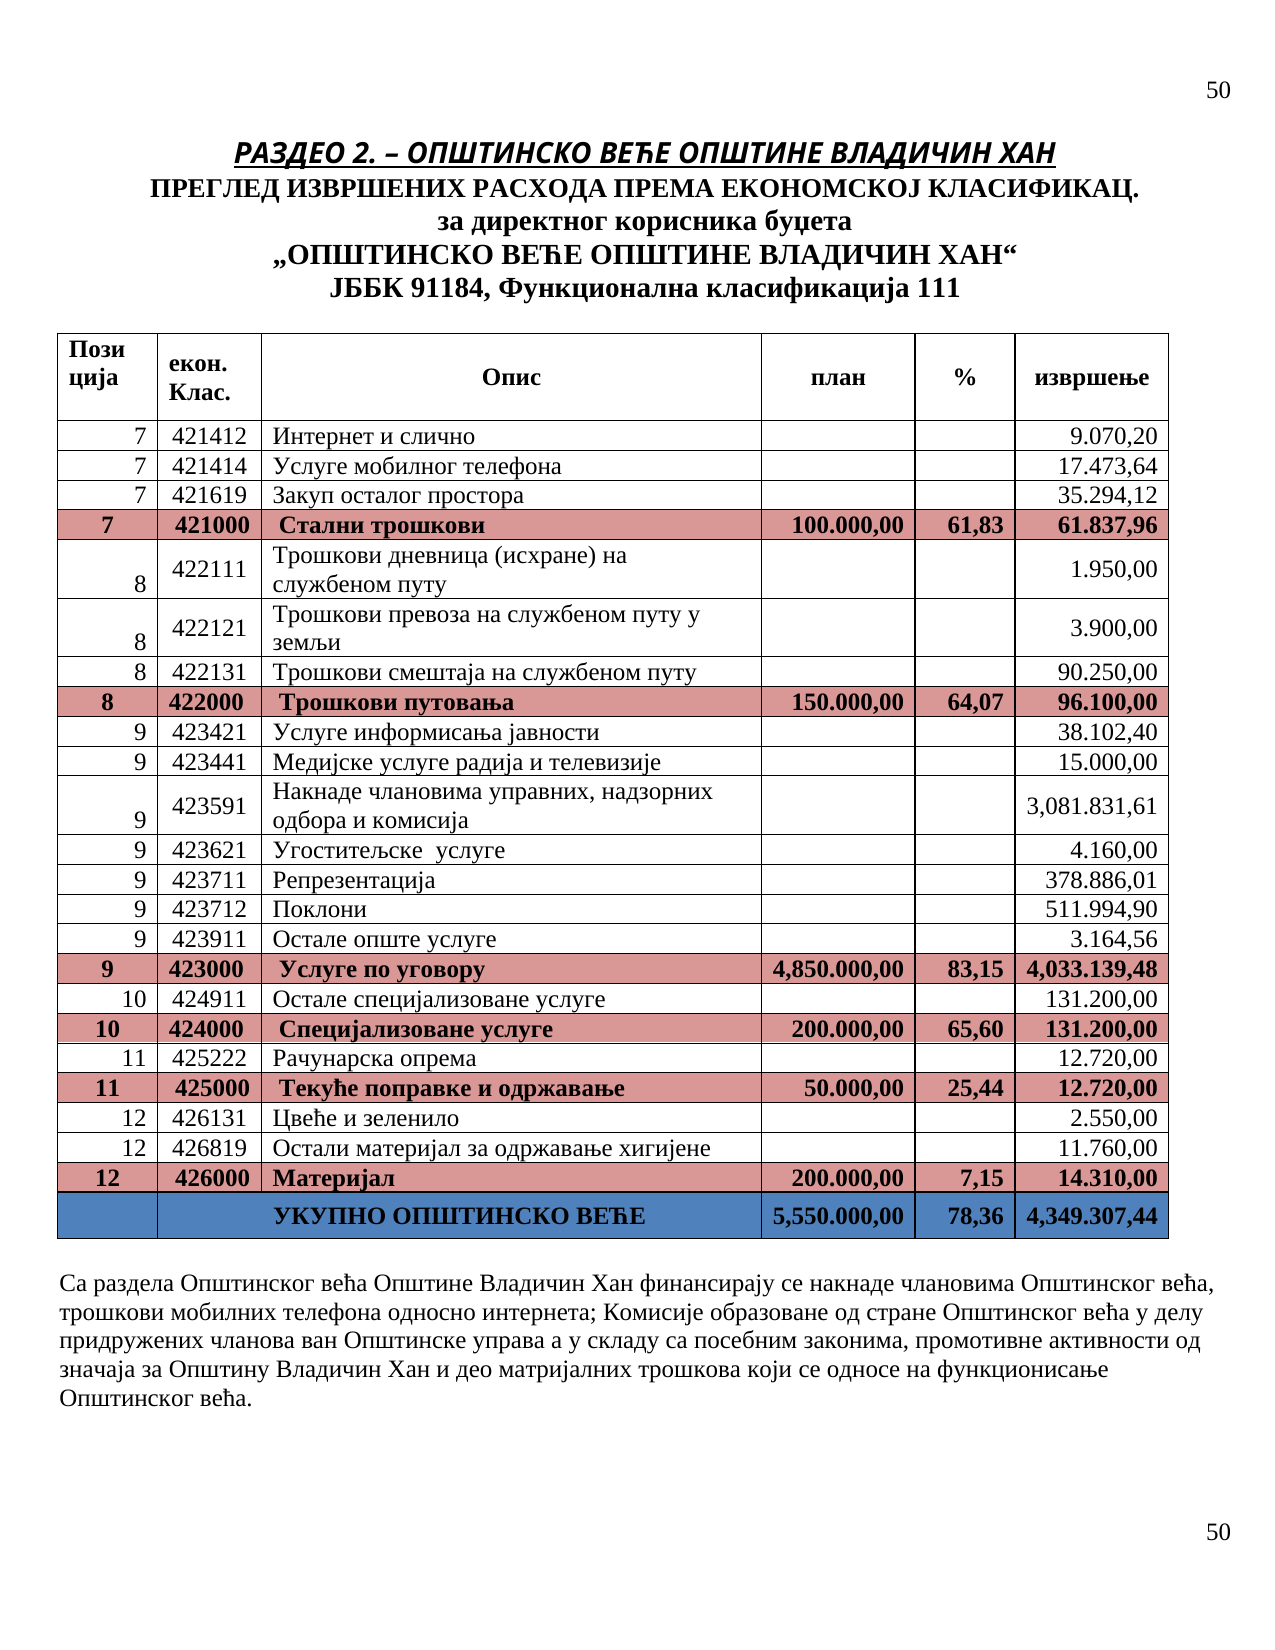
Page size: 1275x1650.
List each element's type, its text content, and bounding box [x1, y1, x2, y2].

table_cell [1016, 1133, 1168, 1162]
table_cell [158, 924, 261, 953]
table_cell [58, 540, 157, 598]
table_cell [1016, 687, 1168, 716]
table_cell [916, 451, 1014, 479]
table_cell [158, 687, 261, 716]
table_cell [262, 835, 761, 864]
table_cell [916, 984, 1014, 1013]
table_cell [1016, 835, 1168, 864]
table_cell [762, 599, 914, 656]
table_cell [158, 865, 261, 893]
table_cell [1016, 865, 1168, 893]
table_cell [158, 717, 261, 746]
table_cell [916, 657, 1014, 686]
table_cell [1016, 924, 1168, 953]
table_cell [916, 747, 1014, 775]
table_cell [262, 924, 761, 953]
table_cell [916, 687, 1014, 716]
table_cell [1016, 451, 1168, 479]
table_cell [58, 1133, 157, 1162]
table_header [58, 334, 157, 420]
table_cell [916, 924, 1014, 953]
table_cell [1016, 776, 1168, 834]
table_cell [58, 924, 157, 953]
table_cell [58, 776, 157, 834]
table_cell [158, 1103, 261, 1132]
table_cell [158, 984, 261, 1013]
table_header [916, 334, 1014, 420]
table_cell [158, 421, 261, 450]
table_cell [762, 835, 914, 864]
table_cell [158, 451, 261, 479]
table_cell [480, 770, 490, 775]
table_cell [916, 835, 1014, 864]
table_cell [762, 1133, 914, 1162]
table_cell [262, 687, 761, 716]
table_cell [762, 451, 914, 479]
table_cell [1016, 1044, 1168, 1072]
text ПРЕГЛЕД ИЗВРШЕНИХ РАСХОДА ПРЕМА ЕКОНОМСКОЈ КЛАСИФИКАЦ. [59, 172, 1231, 203]
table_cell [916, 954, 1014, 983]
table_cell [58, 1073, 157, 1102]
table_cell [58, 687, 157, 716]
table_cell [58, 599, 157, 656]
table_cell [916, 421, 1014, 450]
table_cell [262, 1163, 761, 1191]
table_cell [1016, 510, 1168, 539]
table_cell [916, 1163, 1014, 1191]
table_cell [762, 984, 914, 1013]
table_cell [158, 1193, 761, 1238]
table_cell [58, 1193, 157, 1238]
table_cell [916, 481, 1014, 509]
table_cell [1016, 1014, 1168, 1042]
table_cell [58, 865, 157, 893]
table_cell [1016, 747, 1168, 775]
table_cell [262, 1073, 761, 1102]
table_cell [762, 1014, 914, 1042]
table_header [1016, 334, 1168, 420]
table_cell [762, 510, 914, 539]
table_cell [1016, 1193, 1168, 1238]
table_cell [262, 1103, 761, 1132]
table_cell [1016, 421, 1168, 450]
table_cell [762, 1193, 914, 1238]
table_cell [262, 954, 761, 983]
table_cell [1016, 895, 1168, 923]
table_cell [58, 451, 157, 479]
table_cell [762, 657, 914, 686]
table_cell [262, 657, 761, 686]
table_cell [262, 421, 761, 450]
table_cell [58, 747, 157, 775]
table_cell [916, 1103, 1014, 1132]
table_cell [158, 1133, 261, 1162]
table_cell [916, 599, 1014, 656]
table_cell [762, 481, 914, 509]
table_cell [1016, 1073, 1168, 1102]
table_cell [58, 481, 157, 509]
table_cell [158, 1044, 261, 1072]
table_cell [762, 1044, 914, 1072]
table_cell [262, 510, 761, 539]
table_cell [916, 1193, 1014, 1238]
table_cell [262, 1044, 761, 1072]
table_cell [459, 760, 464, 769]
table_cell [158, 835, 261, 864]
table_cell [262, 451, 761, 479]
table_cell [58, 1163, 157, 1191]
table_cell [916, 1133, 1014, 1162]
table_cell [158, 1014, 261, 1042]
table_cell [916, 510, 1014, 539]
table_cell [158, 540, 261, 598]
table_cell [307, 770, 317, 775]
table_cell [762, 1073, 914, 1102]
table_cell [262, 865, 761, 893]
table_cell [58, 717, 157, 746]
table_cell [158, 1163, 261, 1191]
text РАЗДЕО 2. – ОПШТИНСКО ВЕЋЕ ОПШТИНЕ ВЛАДИЧИН ХАН [59, 132, 1231, 172]
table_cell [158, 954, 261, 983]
text Са раздела Општинског већа Општине Владичин Хан финансирају се накнаде члановима Општинског већа, трошкови мобилних телефона односно интернета; Комисије образоване од стране Општинског већа у делу придружених чланова ван Општинске управа а у складу са посебним законима, промотивне активности од значаја за Општину Владичин Хан и део матријалних трошкова који се односе на функционисање Општинског већа. [59, 1268, 1231, 1412]
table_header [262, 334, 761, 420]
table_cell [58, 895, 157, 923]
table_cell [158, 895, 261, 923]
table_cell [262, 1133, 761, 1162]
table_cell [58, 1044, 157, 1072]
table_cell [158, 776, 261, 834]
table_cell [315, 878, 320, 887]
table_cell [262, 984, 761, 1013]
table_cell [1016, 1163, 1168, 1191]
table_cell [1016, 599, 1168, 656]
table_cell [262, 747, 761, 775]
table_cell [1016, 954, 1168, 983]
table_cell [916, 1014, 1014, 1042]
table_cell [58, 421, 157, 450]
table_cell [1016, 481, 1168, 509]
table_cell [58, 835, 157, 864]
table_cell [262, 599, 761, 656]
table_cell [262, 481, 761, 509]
text ЈББК 91184, Функционална класификација 111 [59, 270, 1231, 304]
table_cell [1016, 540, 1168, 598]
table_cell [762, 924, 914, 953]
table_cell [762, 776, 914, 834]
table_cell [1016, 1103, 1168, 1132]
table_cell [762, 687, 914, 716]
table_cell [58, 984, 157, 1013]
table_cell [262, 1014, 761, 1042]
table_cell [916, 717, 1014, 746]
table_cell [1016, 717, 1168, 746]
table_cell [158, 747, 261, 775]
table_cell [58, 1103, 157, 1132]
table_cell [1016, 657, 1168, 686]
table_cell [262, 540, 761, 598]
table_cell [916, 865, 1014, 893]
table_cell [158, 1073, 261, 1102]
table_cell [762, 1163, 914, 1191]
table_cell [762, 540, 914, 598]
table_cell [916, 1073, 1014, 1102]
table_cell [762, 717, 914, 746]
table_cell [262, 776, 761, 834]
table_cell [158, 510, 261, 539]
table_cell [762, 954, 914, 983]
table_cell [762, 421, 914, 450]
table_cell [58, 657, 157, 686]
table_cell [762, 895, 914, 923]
text „ОПШТИНСКО ВЕЋЕ ОПШТИНЕ ВЛАДИЧИН ХАН“ [59, 237, 1231, 270]
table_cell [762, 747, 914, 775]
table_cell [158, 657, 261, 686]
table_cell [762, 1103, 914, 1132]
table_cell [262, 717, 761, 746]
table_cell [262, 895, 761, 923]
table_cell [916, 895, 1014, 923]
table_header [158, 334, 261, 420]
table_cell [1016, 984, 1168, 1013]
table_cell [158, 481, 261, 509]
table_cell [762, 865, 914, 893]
text за директног корисника буџета [59, 203, 1231, 237]
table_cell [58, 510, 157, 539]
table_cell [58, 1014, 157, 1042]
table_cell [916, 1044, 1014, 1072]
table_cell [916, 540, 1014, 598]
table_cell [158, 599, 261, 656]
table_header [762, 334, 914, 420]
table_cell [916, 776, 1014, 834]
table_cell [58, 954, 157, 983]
